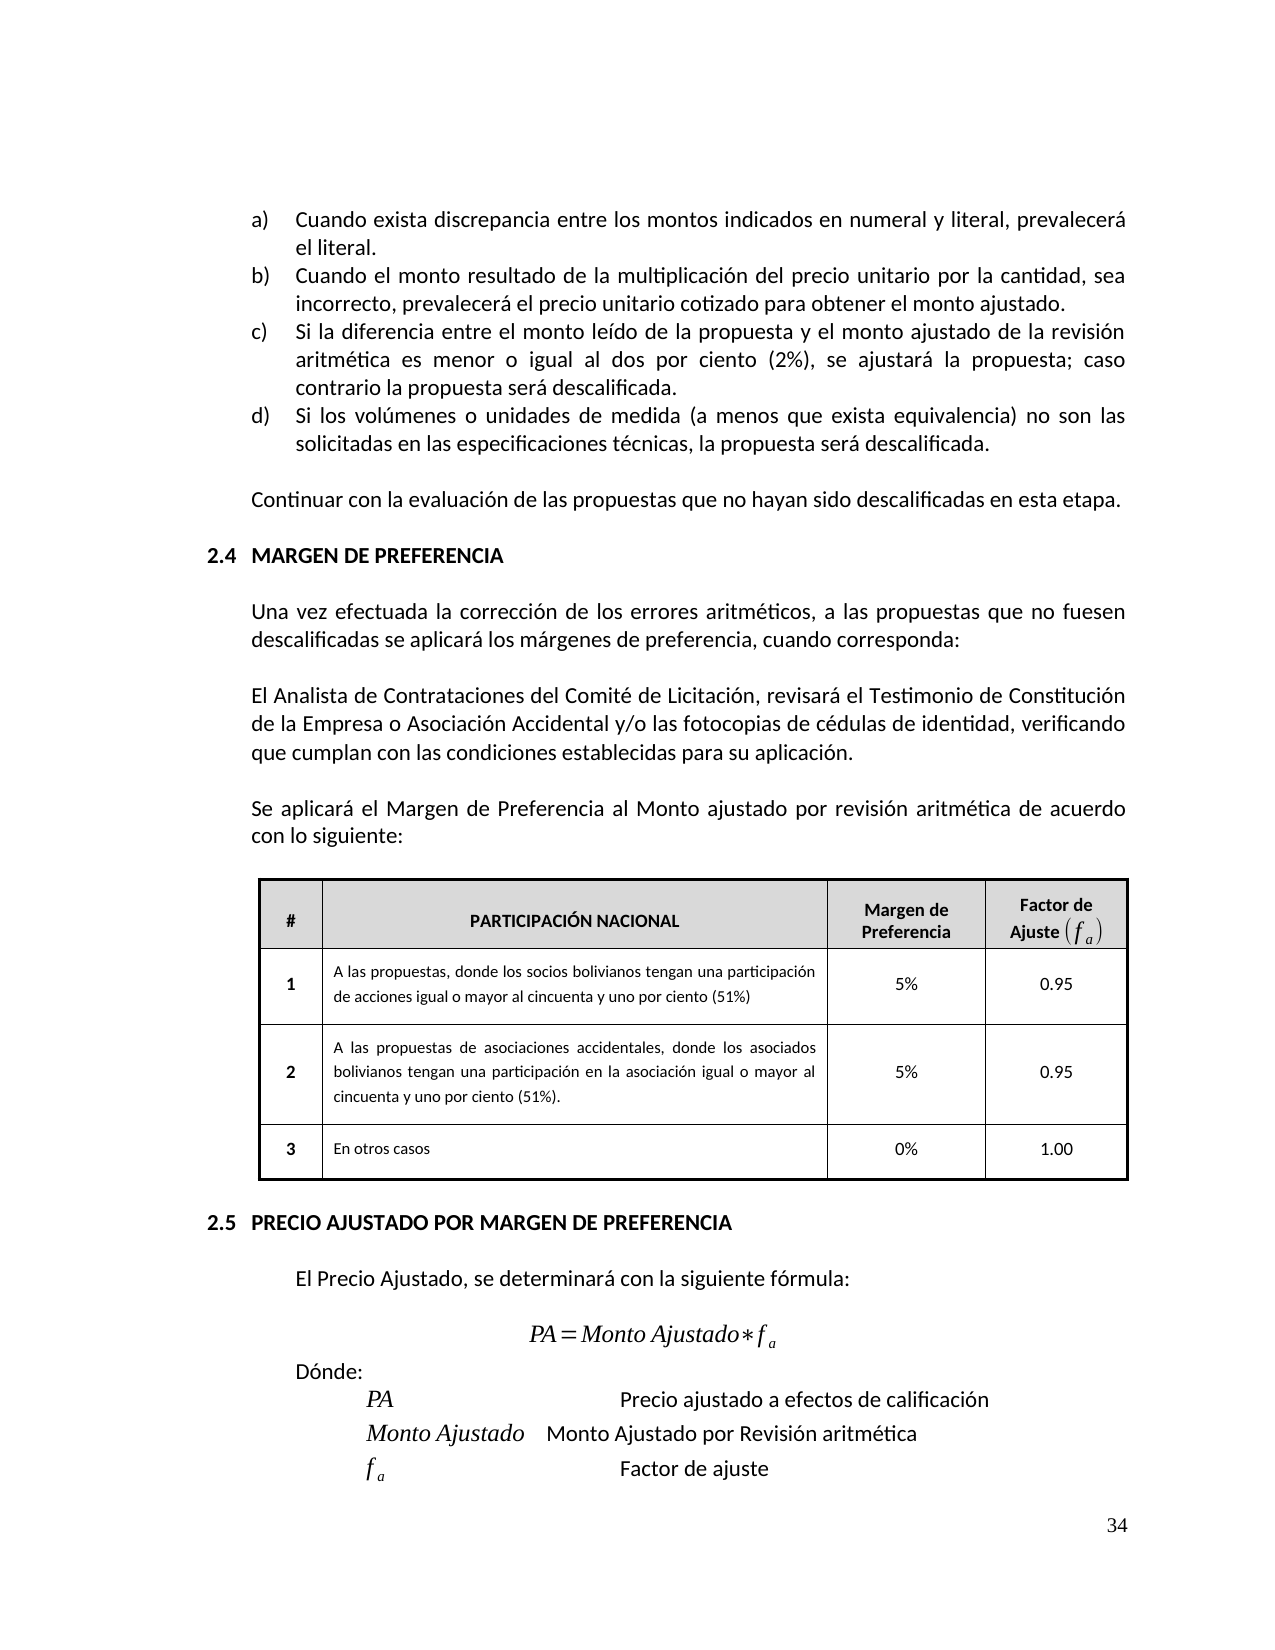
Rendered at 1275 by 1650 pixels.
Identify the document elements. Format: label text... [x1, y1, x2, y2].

table_cell 1.00 [986, 1125, 1126, 1177]
text Una vez efectuada la corrección de los errores aritméticos, a las propuestas que no fuesen descalificadas se aplicará los márgenes de preferencia, cuando corresponda: [251, 597, 1127, 653]
table_header PARTICIPACIÓN NACIONAL [323, 881, 827, 948]
list PRECIO AJUSTADO POR MARGEN DE PREFERENCIA [207, 1208, 1127, 1237]
table_header Factor de Ajuste [986, 881, 1126, 948]
text Dónde: [222, 1357, 1127, 1385]
table_cell 0.95 [986, 949, 1126, 1024]
table_cell A las propuestas de asociaciones accidentales, donde los asociados bolivianos tengan una participación en la asociación igual o mayor al cincuenta y uno por ciento (51%). [323, 1025, 827, 1124]
text Se aplicará el Margen de Preferencia al Monto ajustado por revisión aritmética de acuerdo con lo siguiente: [251, 794, 1127, 850]
text Precio ajustado a efectos de calificación [284, 1385, 1127, 1413]
table_header Margen de Preferencia [828, 881, 985, 948]
list Cuando el monto resultado de la multiplicación del precio unitario por la cantidad, sea incorrecto, prevalecerá el precio unitario cotizado para obtener el monto ajustado. [251, 261, 1127, 317]
table_cell 1 [261, 949, 322, 1024]
text El Analista de Contrataciones del Comité de Licitación, revisará el Testimonio de Constitución de la Empresa o Asociación Accidental y/o las fotocopias de cédulas de identidad, verificando que cumplan con las condiciones establecidas para su aplicación. [251, 682, 1127, 766]
list MARGEN DE PREFERENCIA [207, 541, 1127, 569]
table_cell 3 [261, 1125, 322, 1177]
text Continuar con la evaluación de las propuestas que no hayan sido descalificadas en esta etapa. [251, 485, 1127, 513]
table_cell 0.95 [986, 1025, 1126, 1124]
list Si los volúmenes o unidades de medida (a menos que exista equivalencia) no son las solicitadas en las especificaciones técnicas, la propuesta será descalificada. [251, 401, 1127, 457]
table_cell 5% [828, 949, 985, 1024]
text Monto Ajustado por Revisión aritmética [284, 1419, 1127, 1448]
list Si la diferencia entre el monto leído de la propuesta y el monto ajustado de la revisión aritmética es menor o igual al dos por ciento (2%), se ajustará la propuesta; caso contrario la propuesta será descalificada. [251, 317, 1127, 401]
table_cell A las propuestas, donde los socios bolivianos tengan una participación de acciones igual o mayor al cincuenta y uno por ciento (51%) [323, 949, 827, 1024]
text El Precio Ajustado, se determinará con la siguiente fórmula: [222, 1264, 1127, 1293]
table_header # [261, 881, 322, 948]
table_cell 0% [828, 1125, 985, 1177]
table_cell 5% [828, 1025, 985, 1124]
table_cell 2 [261, 1025, 322, 1124]
list Cuando exista discrepancia entre los montos indicados en numeral y literal, prevalecerá el literal. [251, 205, 1127, 261]
text Factor de ajuste [365, 1453, 1127, 1484]
table_cell En otros casos [323, 1125, 827, 1177]
